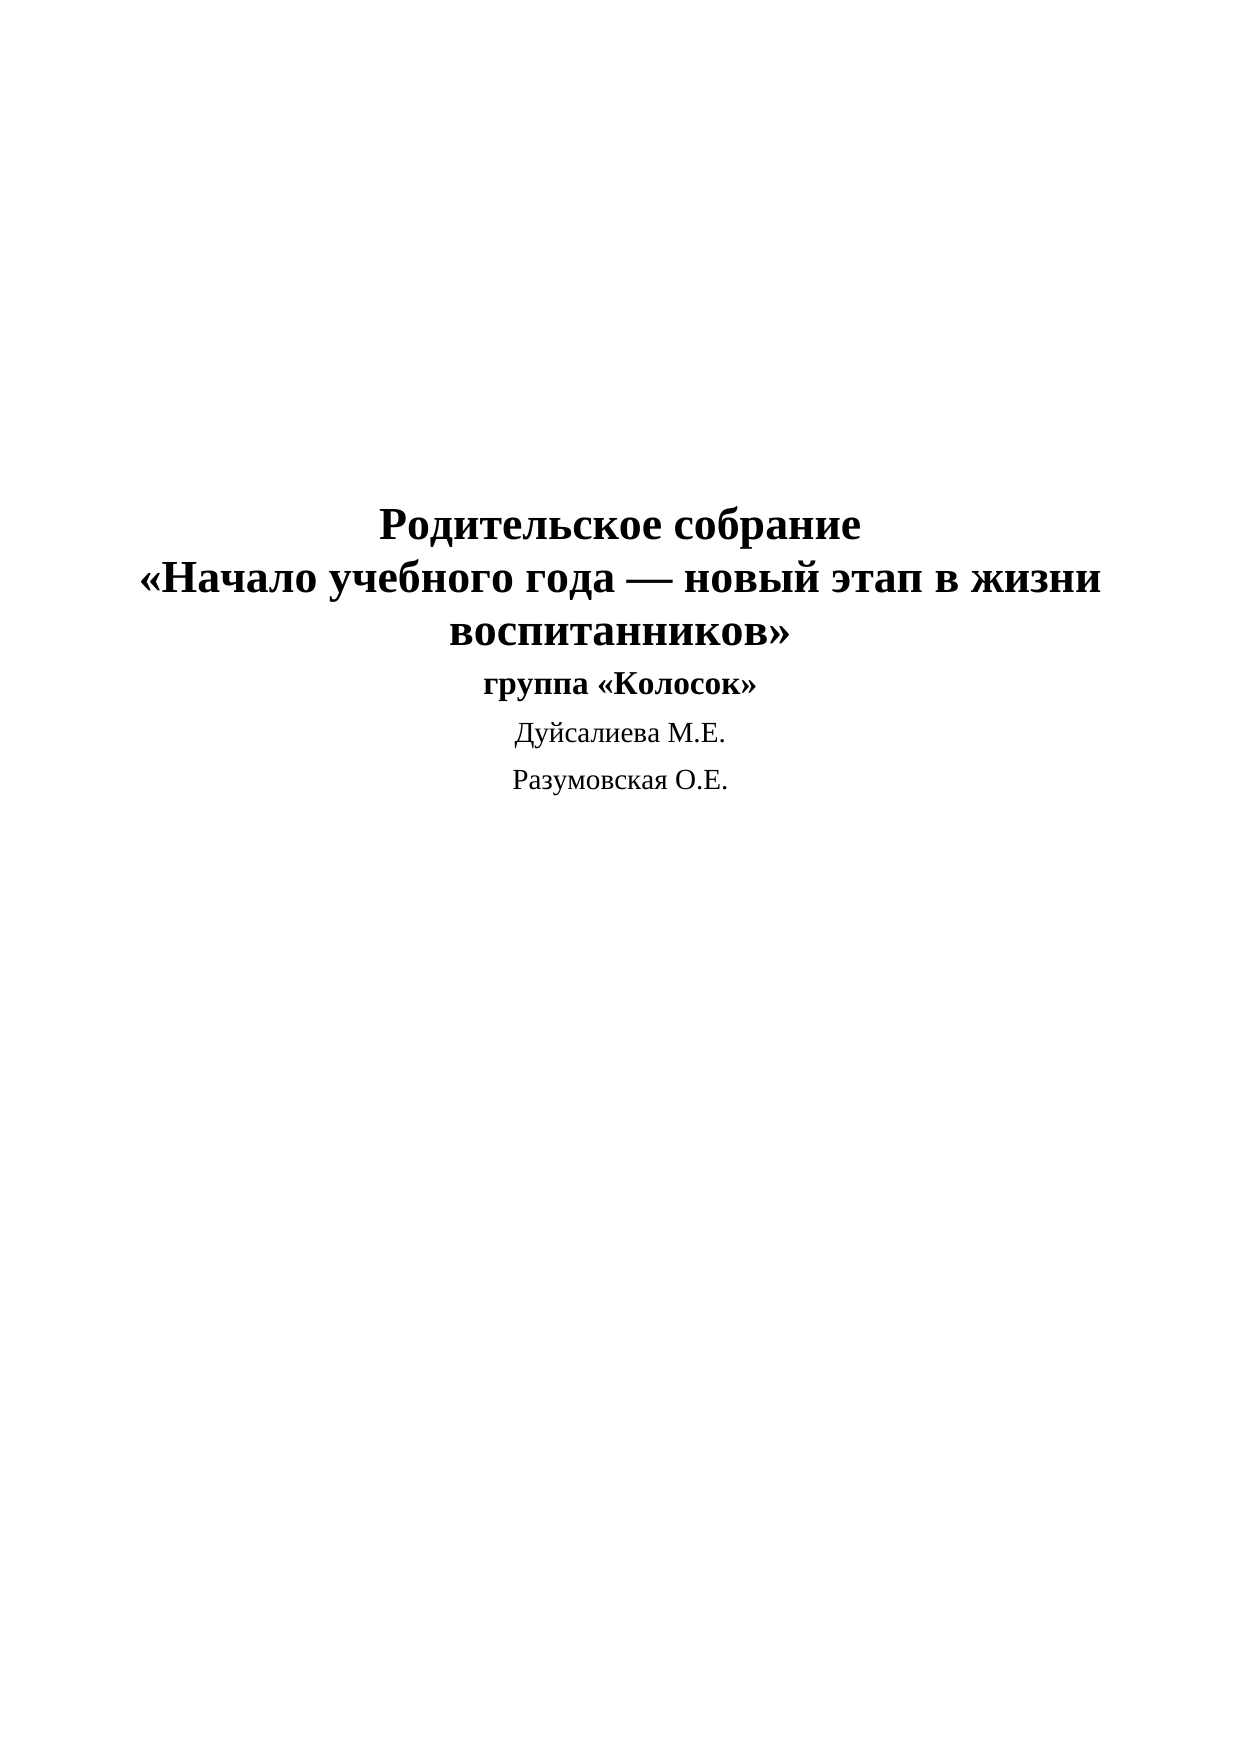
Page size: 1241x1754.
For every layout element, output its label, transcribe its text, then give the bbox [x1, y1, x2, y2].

text Родительское собрание [75, 497, 1165, 549]
text Разумовская О.Е. [75, 749, 1165, 796]
text Дуйсалиева М.Е. [75, 702, 1165, 749]
text «Начало учебного года — новый этап в жизни воспитанников» [75, 549, 1165, 655]
text группа «Колосок» [75, 655, 1165, 702]
